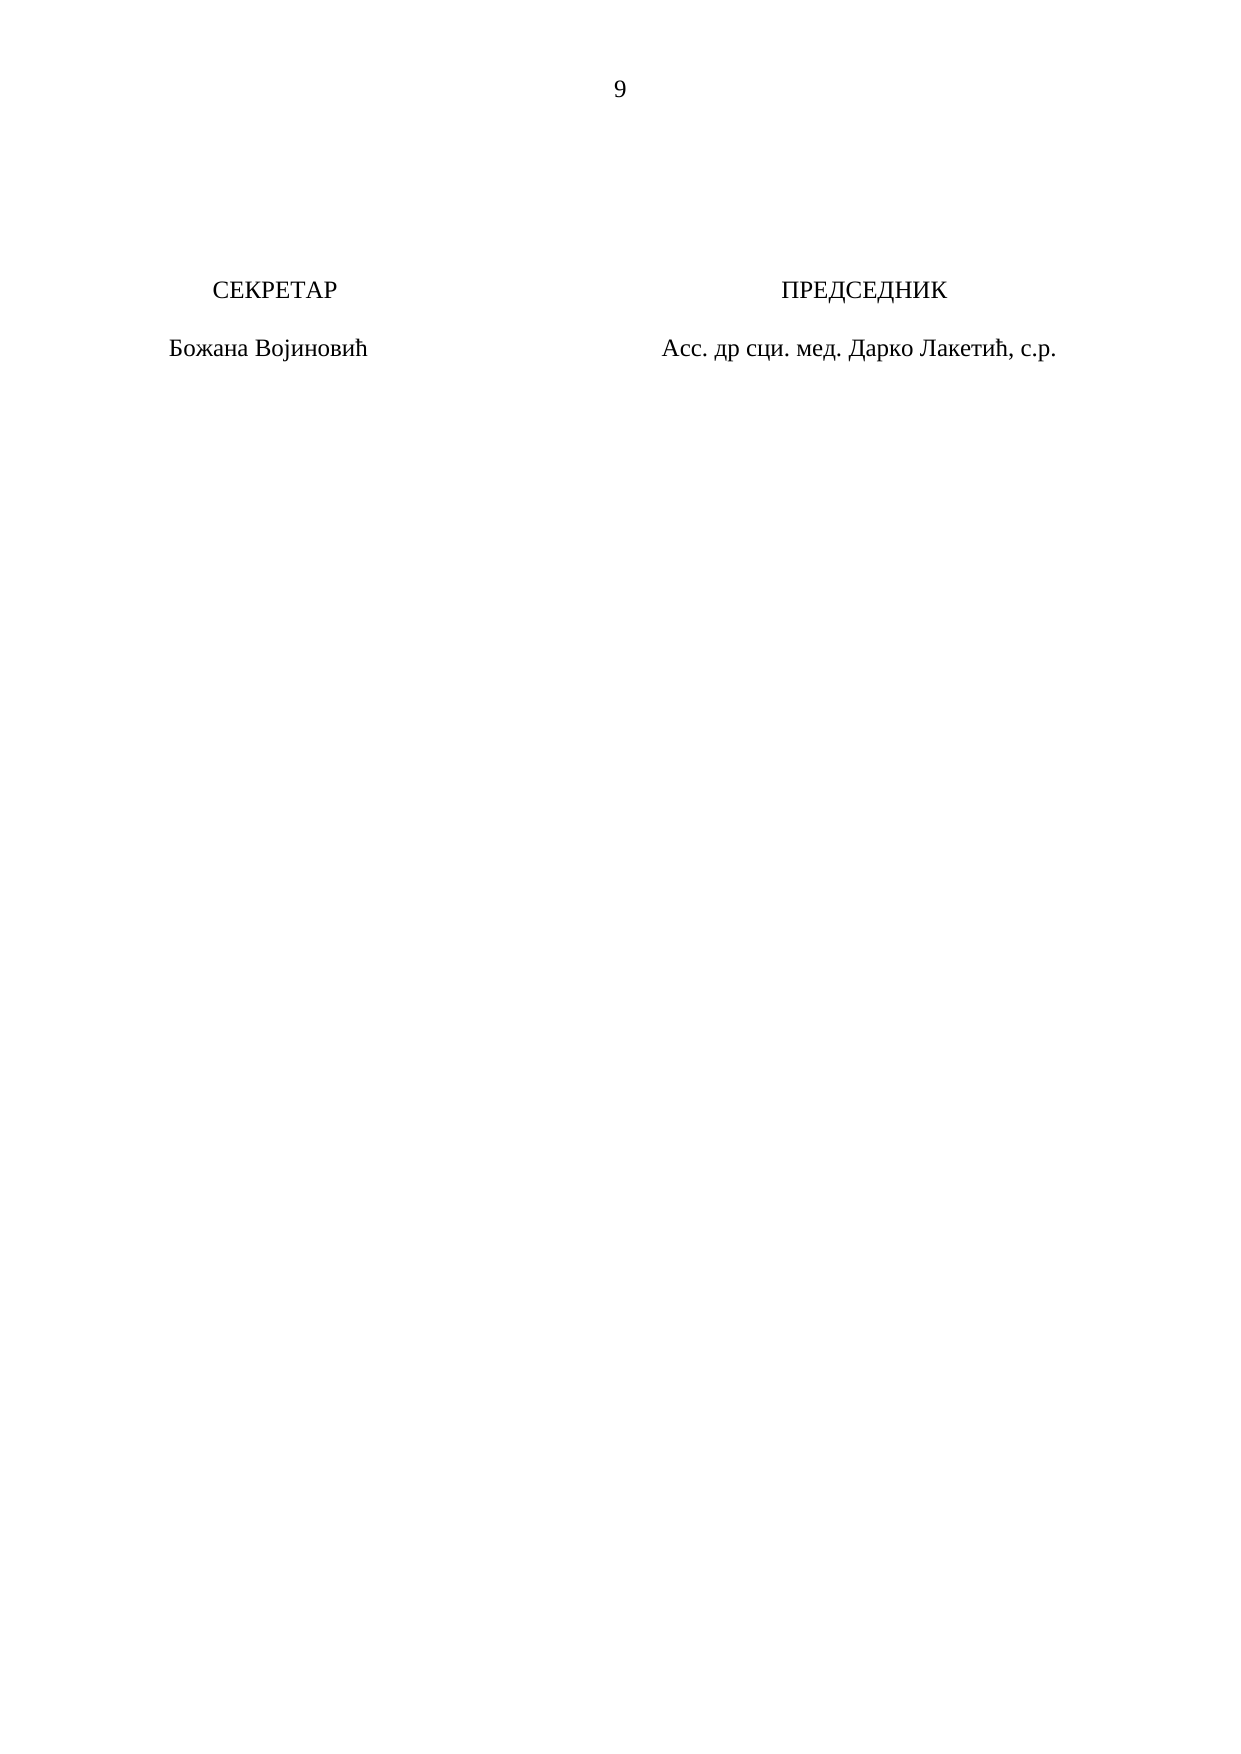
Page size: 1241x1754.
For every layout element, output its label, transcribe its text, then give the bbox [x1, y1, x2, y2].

text Божана Војиновић Асс. др сци. мед. Дарко Лакетић, с.р. [150, 333, 1090, 361]
text СЕКРЕТАР ПРЕДСЕДНИК [150, 275, 1090, 304]
